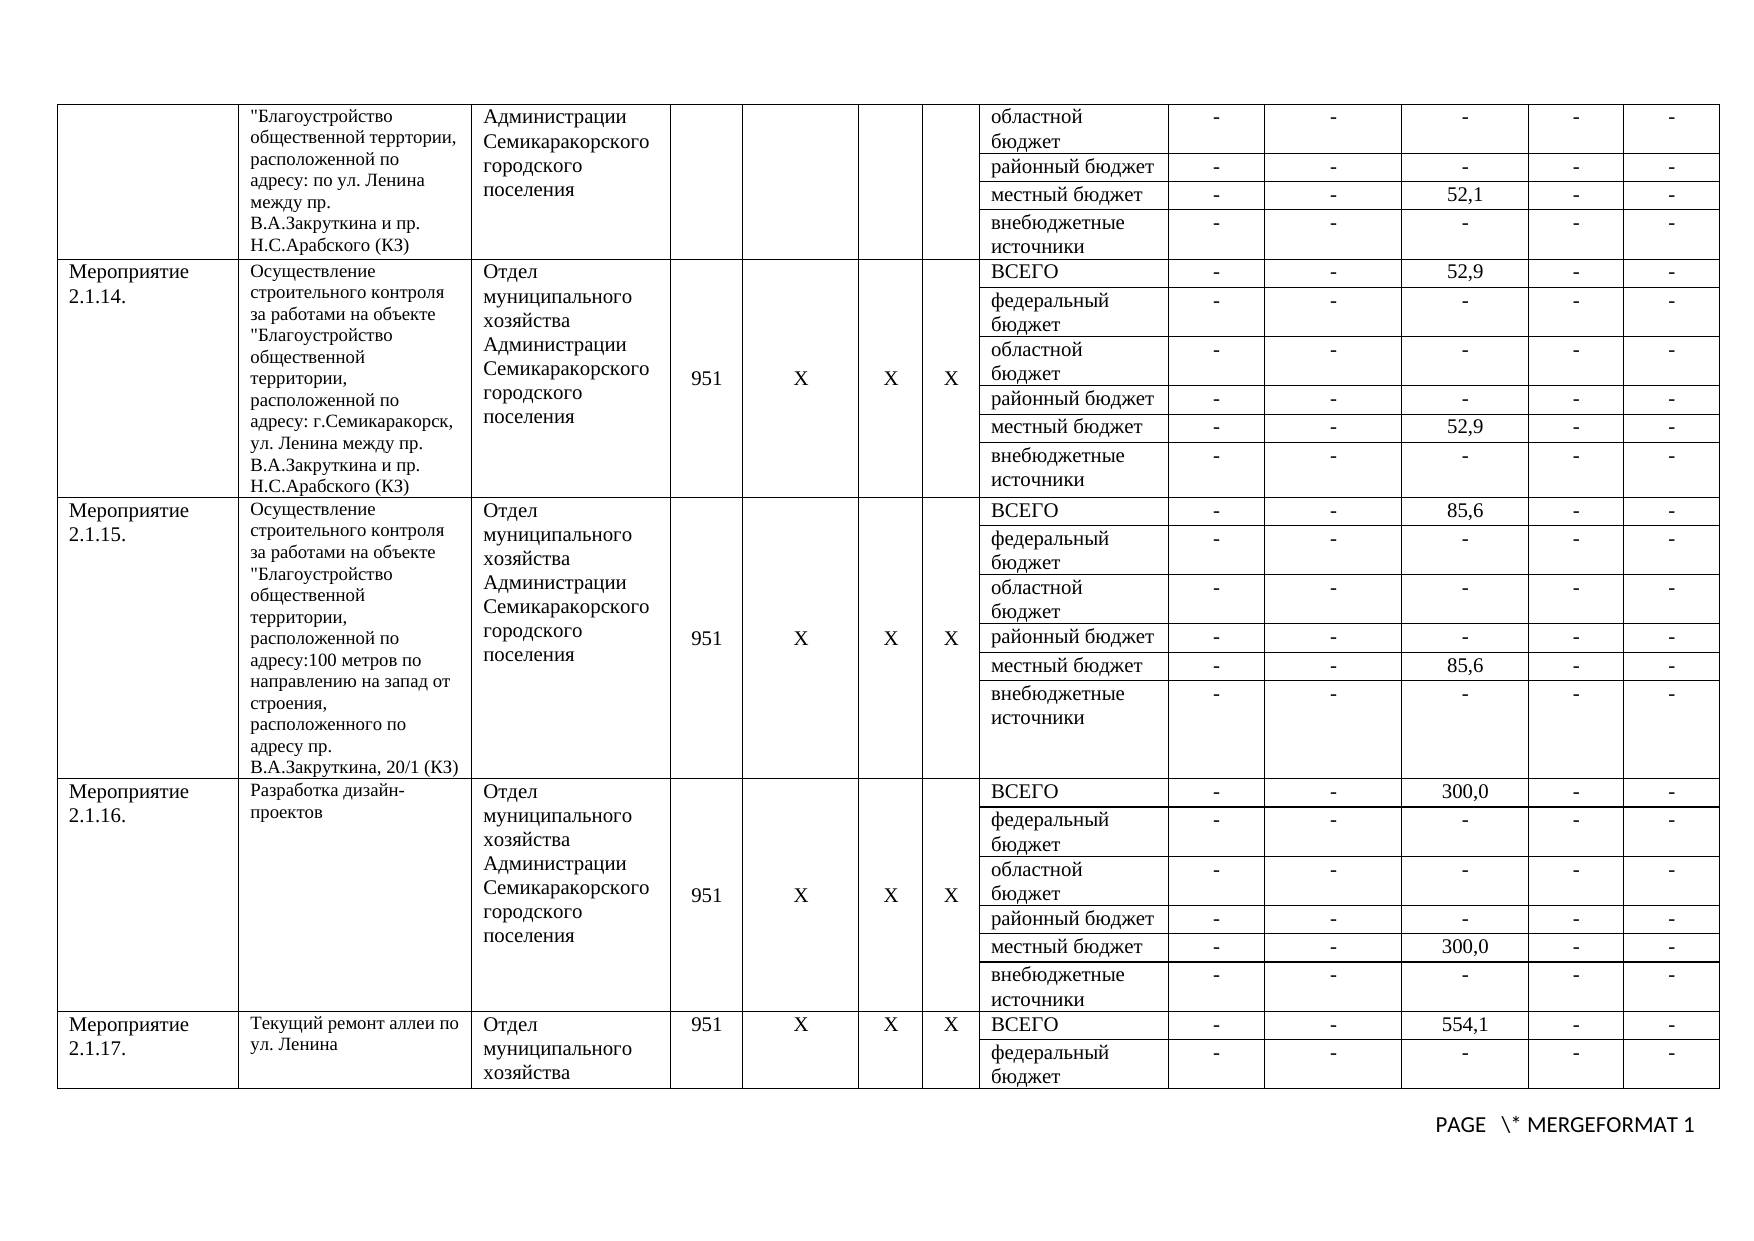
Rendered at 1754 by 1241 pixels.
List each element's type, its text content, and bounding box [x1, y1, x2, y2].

table_cell - [1624, 182, 1719, 209]
table_cell федеральный бюджет [980, 1040, 1168, 1088]
table_cell 951 [671, 779, 742, 1011]
table_cell Осуществление строительного контроля за работами на объекте "Благоустройство общественной территории, расположенной по адресу: г.Семикаракорск, ул. Ленина между пр. В.А.Закруткина и пр. Н.С.Арабского (КЗ) [239, 260, 471, 497]
table_cell внебюджетные источники [980, 443, 1168, 497]
table_cell - [1402, 443, 1528, 497]
table_cell - [1624, 260, 1719, 287]
table_cell - [1529, 288, 1623, 336]
table_cell местный бюджет [980, 653, 1168, 680]
table_cell - [1169, 288, 1264, 336]
table_cell внебюджетные источники [980, 681, 1168, 778]
table_cell - [1265, 210, 1401, 258]
table_cell - [1169, 210, 1264, 258]
table_cell ВСЕГО [980, 779, 1168, 806]
table_cell - [1169, 1012, 1264, 1039]
table_cell - [1624, 963, 1719, 1011]
table_cell Текущий ремонт аллеи по ул. Ленина [239, 1012, 471, 1088]
table_cell - [1624, 575, 1719, 623]
table_cell - [1529, 1040, 1623, 1088]
table_cell областной бюджет [980, 575, 1168, 623]
table_cell - [1529, 337, 1623, 385]
table_cell - [1265, 575, 1401, 623]
table_cell федеральный бюджет [980, 526, 1168, 574]
table_cell - [1169, 575, 1264, 623]
table_cell - [1529, 779, 1623, 806]
table_cell 300,0 [1402, 934, 1528, 961]
table_cell 300,0 [1402, 779, 1528, 806]
table_cell - [1529, 210, 1623, 258]
table_cell - [1402, 624, 1528, 652]
table_cell - [1402, 288, 1528, 336]
table_cell - [1402, 105, 1528, 153]
table_cell - [1529, 105, 1623, 153]
table_cell - [1529, 1012, 1623, 1039]
table_cell Разработка дизайн-проектов [239, 779, 471, 1011]
table_cell - [1402, 906, 1528, 933]
table_cell - [1265, 808, 1401, 856]
table_cell - [1265, 337, 1401, 385]
table_cell Х [923, 779, 979, 1011]
table_cell - [1265, 526, 1401, 574]
table_cell - [1624, 653, 1719, 680]
table_cell Х [859, 1012, 922, 1088]
table_cell - [1529, 526, 1623, 574]
table_cell - [1169, 906, 1264, 933]
table_cell районный бюджет [980, 624, 1168, 652]
table_cell - [1624, 288, 1719, 336]
table_cell внебюджетные источники [980, 963, 1168, 1011]
table_cell - [1265, 415, 1401, 442]
table_cell ВСЕГО [980, 498, 1168, 525]
table_cell районный бюджет [980, 154, 1168, 181]
table_cell - [1529, 415, 1623, 442]
table_cell - [1169, 624, 1264, 652]
table_cell - [1169, 415, 1264, 442]
table_cell 85,6 [1402, 498, 1528, 525]
table_cell - [1265, 779, 1401, 806]
table_cell - [1624, 934, 1719, 961]
table_cell - [1529, 575, 1623, 623]
table_cell - [1624, 386, 1719, 413]
table_cell - [1265, 906, 1401, 933]
table_cell 52,9 [1402, 415, 1528, 442]
table_cell - [1265, 857, 1401, 905]
table_cell - [1529, 443, 1623, 497]
table_cell - [1169, 808, 1264, 856]
table_cell Х [743, 779, 858, 1011]
table_cell Отдел муниципального хозяйства Администрации Семикаракорского городского поселения [472, 498, 670, 778]
table_cell - [1169, 1040, 1264, 1088]
table_cell - [1169, 182, 1264, 209]
table_cell 951 [671, 498, 742, 778]
table_cell - [1402, 154, 1528, 181]
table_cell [472, 260, 670, 497]
table_cell - [1402, 1040, 1528, 1088]
table_cell местный бюджет [980, 182, 1168, 209]
table_cell Мероприятие 2.1.15. [58, 498, 238, 778]
table_cell районный бюджет [980, 906, 1168, 933]
table_cell - [1529, 934, 1623, 961]
table_cell - [1624, 105, 1719, 153]
table_cell - [1624, 337, 1719, 385]
table_cell - [1169, 681, 1264, 778]
table_cell - [1265, 105, 1401, 153]
table_cell - [1529, 260, 1623, 287]
table_cell - [1265, 681, 1401, 778]
table_cell Х [923, 1012, 979, 1088]
table_cell - [1169, 934, 1264, 961]
table_cell областной бюджет [980, 105, 1168, 153]
table_cell - [1624, 906, 1719, 933]
table_cell Х [923, 260, 979, 497]
table_cell Х [923, 498, 979, 778]
table_cell 554,1 [1402, 1012, 1528, 1039]
table_cell - [1265, 653, 1401, 680]
table_cell - [1169, 105, 1264, 153]
table_cell - [1624, 1012, 1719, 1039]
table_cell - [1529, 386, 1623, 413]
table_cell - [1529, 653, 1623, 680]
table_cell Отдел муниципального хозяйства Администрации Семикаракорского городского поселения [472, 779, 670, 1011]
table_cell - [1265, 963, 1401, 1011]
table_cell - [1265, 498, 1401, 525]
table_cell - [1402, 963, 1528, 1011]
table_cell - [1624, 624, 1719, 652]
table_cell федеральный бюджет [980, 288, 1168, 336]
table_cell Х [859, 498, 922, 778]
table_cell - [1169, 526, 1264, 574]
table_cell - [1402, 575, 1528, 623]
table_cell - [1169, 443, 1264, 497]
table_cell - [1624, 443, 1719, 497]
table_cell Х [743, 498, 858, 778]
table_cell - [1265, 260, 1401, 287]
table_cell - [1169, 386, 1264, 413]
table_cell - [1624, 1040, 1719, 1088]
table_cell федеральный бюджет [980, 808, 1168, 856]
table_cell - [1402, 857, 1528, 905]
table_cell 951 [671, 260, 742, 497]
table_cell районный бюджет [980, 386, 1168, 413]
table_cell местный бюджет [980, 415, 1168, 442]
table_cell - [1529, 808, 1623, 856]
table_cell 52,9 [1402, 260, 1528, 287]
table_cell Мероприятие 2.1.17. [58, 1012, 238, 1088]
table_cell - [1265, 386, 1401, 413]
table_cell Мероприятие 2.1.14. [58, 260, 238, 497]
table_cell 52,1 [1402, 182, 1528, 209]
table_cell областной бюджет [980, 857, 1168, 905]
table_cell - [1402, 210, 1528, 258]
table_cell - [1169, 260, 1264, 287]
table_cell - [1624, 210, 1719, 258]
table_cell - [1529, 963, 1623, 1011]
table_cell - [1169, 779, 1264, 806]
table_cell - [1529, 154, 1623, 181]
table_cell - [1402, 386, 1528, 413]
table_cell - [1402, 526, 1528, 574]
table_cell - [1624, 808, 1719, 856]
table_cell - [1529, 624, 1623, 652]
table_cell местный бюджет [980, 934, 1168, 961]
table_cell - [1265, 443, 1401, 497]
table_cell - [1529, 182, 1623, 209]
table_cell внебюджетные источники [980, 210, 1168, 258]
table_cell Х [859, 260, 922, 497]
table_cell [472, 1012, 670, 1088]
table_cell - [1169, 498, 1264, 525]
table_cell Х [859, 779, 922, 1011]
table_cell Осуществление строительного контроля за работами на объекте "Благоустройство общественной территории, расположенной по адресу:100 метров по направлению на запад от строения, расположенного по адресу пр. В.А.Закруткина, 20/1 (КЗ) [239, 498, 471, 778]
table_cell - [1402, 337, 1528, 385]
table_cell - [1624, 154, 1719, 181]
table_cell - [1529, 681, 1623, 778]
table_cell - [1529, 498, 1623, 525]
table_cell - [1169, 857, 1264, 905]
table_cell 85,6 [1402, 653, 1528, 680]
table_cell - [1265, 182, 1401, 209]
table_cell Х [743, 260, 858, 497]
table_cell - [1265, 934, 1401, 961]
table_cell - [1265, 288, 1401, 336]
table_cell - [1624, 857, 1719, 905]
table_cell - [1169, 337, 1264, 385]
table_cell - [1529, 857, 1623, 905]
table_cell ВСЕГО [980, 260, 1168, 287]
table_cell - [1169, 154, 1264, 181]
table_cell - [1169, 963, 1264, 1011]
table_cell - [1624, 681, 1719, 778]
table_cell - [1624, 779, 1719, 806]
table_cell - [1265, 624, 1401, 652]
table_cell Мероприятие 2.1.16. [58, 779, 238, 1011]
table_cell - [1624, 415, 1719, 442]
table_cell Х [743, 1012, 858, 1088]
table_cell - [1624, 526, 1719, 574]
table_cell - [1529, 906, 1623, 933]
table_cell областной бюджет [980, 337, 1168, 385]
table_cell - [1265, 1012, 1401, 1039]
table_cell - [1624, 498, 1719, 525]
table_cell 951 [671, 1012, 742, 1088]
table_cell - [1402, 681, 1528, 778]
table_cell - [1265, 154, 1401, 181]
table_cell - [1265, 1040, 1401, 1088]
table_cell ВСЕГО [980, 1012, 1168, 1039]
table_cell - [1402, 808, 1528, 856]
table_cell - [1169, 653, 1264, 680]
